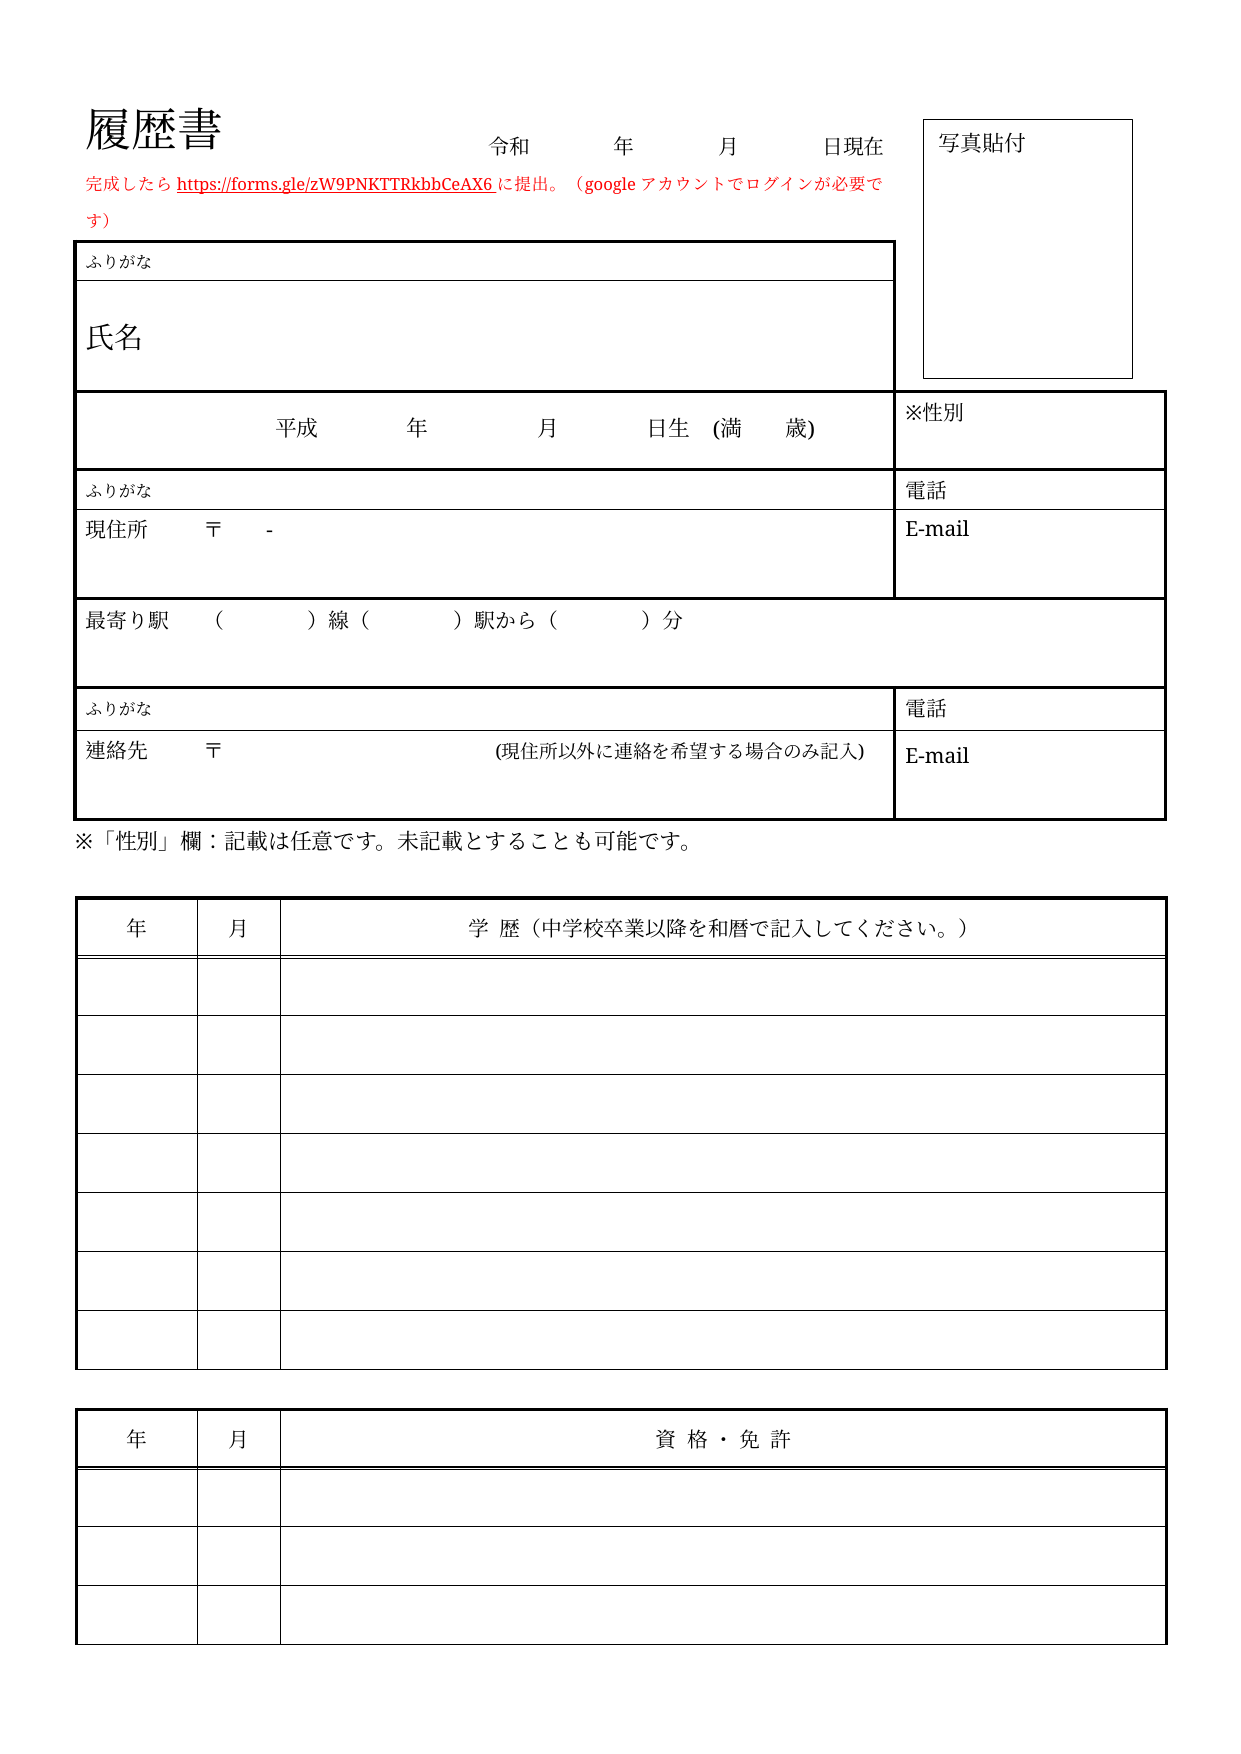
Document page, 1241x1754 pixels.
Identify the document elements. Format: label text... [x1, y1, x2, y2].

table_cell [78, 1311, 197, 1369]
table_cell [198, 1586, 280, 1644]
table_cell ふりがな [77, 471, 193, 508]
table_cell [193, 471, 893, 508]
table_cell [895, 165, 1165, 390]
table_cell [198, 1016, 280, 1073]
table_cell [193, 689, 893, 729]
table_cell [198, 1075, 280, 1133]
table_cell [78, 1586, 197, 1644]
table_cell [198, 959, 280, 1014]
table_cell 現住所 [77, 510, 193, 597]
table_header 年 [78, 900, 197, 955]
table_cell [198, 1134, 280, 1192]
table_cell 連絡先 [77, 731, 193, 818]
table_cell [281, 1016, 1165, 1073]
table_header 令和 年 月 日現在 [423, 90, 895, 164]
table_cell [198, 1252, 280, 1310]
table_cell 氏名 [77, 281, 193, 390]
table_cell [78, 1470, 197, 1526]
table_header 履歴書 [75, 90, 423, 164]
table_cell [198, 1311, 280, 1369]
table_cell [281, 1527, 1165, 1584]
table_cell [281, 1311, 1165, 1369]
table_header 資 格 ・ 免 許 [281, 1411, 1165, 1466]
table_cell [198, 1193, 280, 1251]
table_cell ふりがな [77, 689, 193, 729]
table_cell 〒 - [193, 510, 893, 597]
table_header 月 [198, 900, 280, 955]
table_cell ふりがな [77, 243, 193, 280]
table_cell 完成したらhttps://forms.gle/zW9PNKTTRkbbCeAX6に提出。（googleアカウントでログインが必要です） [75, 165, 895, 239]
table_cell [77, 393, 193, 468]
table_cell [78, 959, 197, 1014]
table_header 学 歴（中学校卒業以降を和暦で記入してください。） [281, 900, 1165, 955]
table_cell [78, 1252, 197, 1310]
table_cell [78, 1075, 197, 1133]
table_cell [78, 1016, 197, 1073]
table_cell [281, 1252, 1165, 1310]
table_cell [281, 1586, 1165, 1644]
table_cell [198, 1470, 280, 1526]
table_cell ※性別 [896, 393, 1164, 468]
table_cell [198, 1527, 280, 1584]
table_cell 最寄り駅 [77, 600, 193, 686]
table_cell [193, 243, 893, 280]
table_cell 〒 (現住所以外に連絡を希望する場合のみ記入) [193, 731, 893, 818]
text ※「性別」欄：記載は任意です。未記載とすることも可能です。 [75, 821, 1165, 859]
table_cell [281, 1075, 1165, 1133]
table_cell E-mail [896, 731, 1164, 818]
table_cell [281, 1470, 1165, 1526]
table_cell [78, 1527, 197, 1584]
table_header 月 [198, 1411, 280, 1466]
table_cell 電話 [896, 689, 1164, 729]
table_cell [78, 1193, 197, 1251]
table_cell 電話 [896, 471, 1164, 508]
table_header 年 [78, 1411, 197, 1466]
table_cell 平成 年 月 日生 (満 歳) [193, 393, 893, 468]
table_cell [281, 1193, 1165, 1251]
table_cell （ ）線（ ）駅から（ ）分 [193, 600, 1164, 686]
table_cell [281, 959, 1165, 1014]
table_cell [281, 1134, 1165, 1192]
table_cell [193, 281, 893, 390]
table_cell [78, 1134, 197, 1192]
table_cell E-mail [896, 510, 1164, 597]
